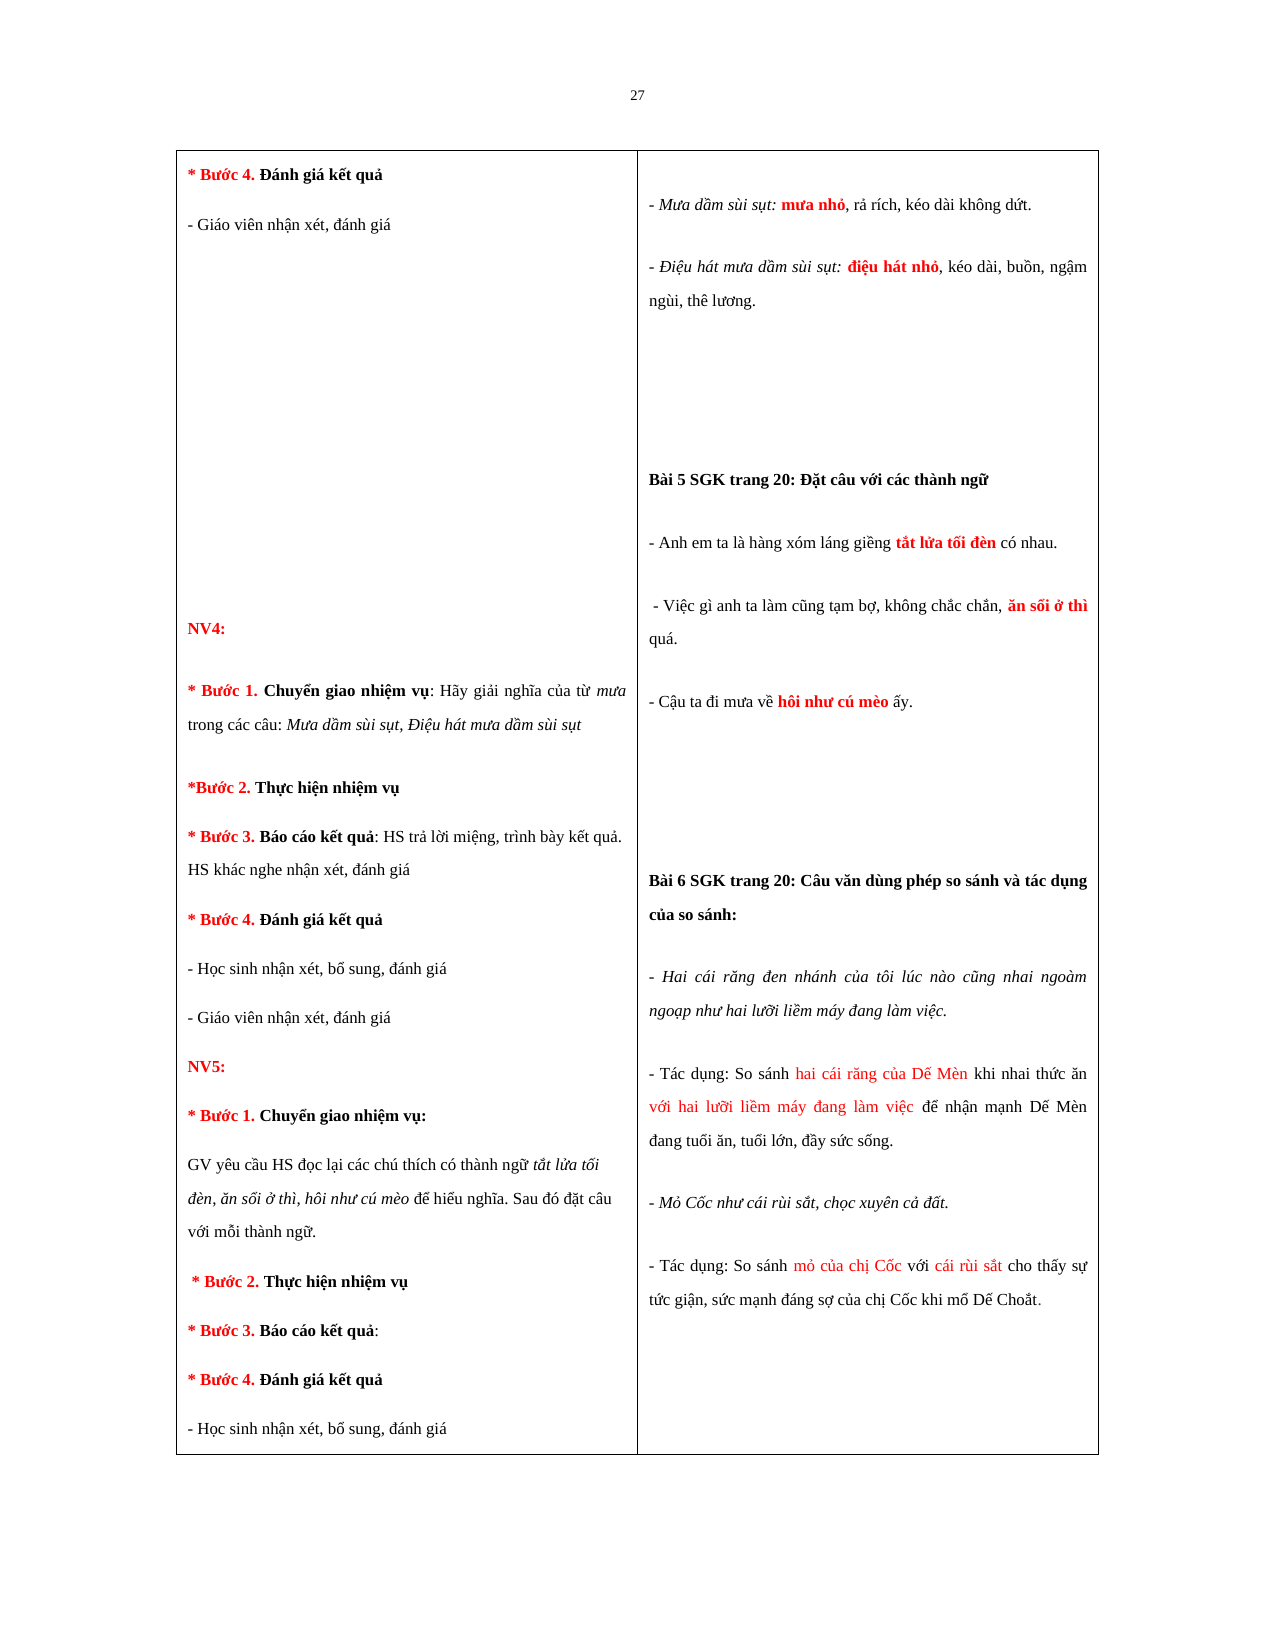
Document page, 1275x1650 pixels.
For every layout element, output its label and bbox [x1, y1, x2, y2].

table_cell [638, 151, 1098, 1454]
table_cell [177, 151, 637, 1454]
